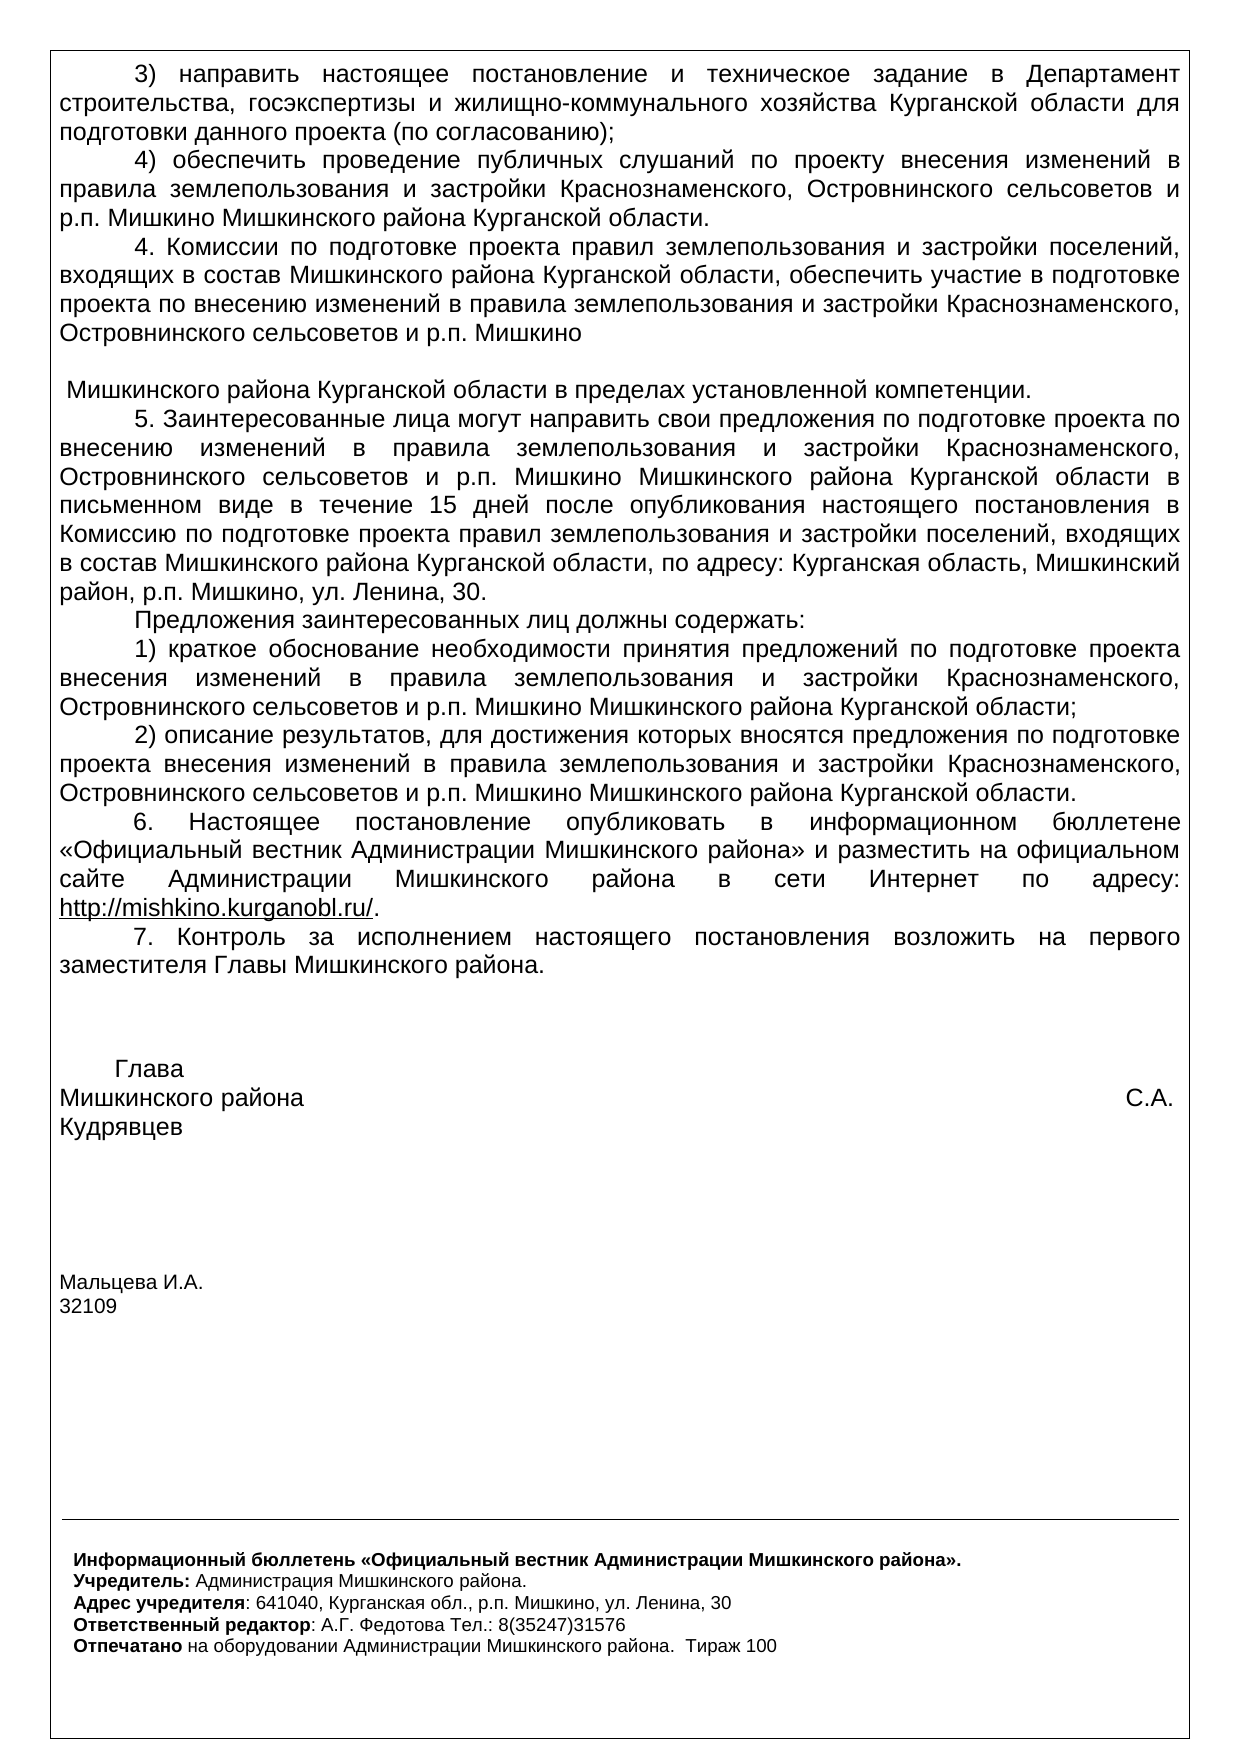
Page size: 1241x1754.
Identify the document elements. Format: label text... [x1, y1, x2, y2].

text 6. Настоящее постановление опубликовать в информационном бюллетене «Официальный вестник Администрации Мишкинского района» и разместить на официальном сайте Администрации Мишкинского района в сети Интернет по адресу: http://mishkino.kurganobl.ru/. [59, 807, 1181, 922]
text 32109 [59, 1294, 1181, 1318]
text 7. Контроль за исполнением настоящего постановления возложить на первого заместителя Главы Мишкинского района. [59, 922, 1181, 979]
text 5. Заинтересованные лица могут направить свои предложения по подготовке проекта по внесению изменений в правила землепользования и застройки Краснознаменского, Островнинского сельсоветов и р.п. Мишкино Мишкинского района Курганской области в письменном виде в течение 15 дней после опубликования настоящего постановления в Комиссию по подготовке проекта правил землепользования и застройки поселений, входящих в состав Мишкинского района Курганской области, по адресу: Курганская область, Мишкинский район, р.п. Мишкино, ул. Ленина, 30. [59, 404, 1181, 605]
text 3) направить настоящее постановление и техническое задание в Департамент строительства, госэкспертизы и жилищно-коммунального хозяйства Курганской области для подготовки данного проекта (по согласованию); [59, 59, 1181, 145]
text Мальцева И.А. [59, 1270, 1181, 1294]
text 1) краткое обоснование необходимости принятия предложений по подготовке проекта внесения изменений в правила землепользования и застройки Краснознаменского, Островнинского сельсоветов и р.п. Мишкино Мишкинского района Курганской области; [59, 634, 1181, 720]
text 2) описание результатов, для достижения которых вносятся предложения по подготовке проекта внесения изменений в правила землепользования и застройки Краснознаменского, Островнинского сельсоветов и р.п. Мишкино Мишкинского района Курганской области. [59, 720, 1181, 807]
text Глава [59, 1054, 1181, 1083]
text Предложения заинтересованных лиц должны содержать: [59, 605, 1181, 634]
text 4. Комиссии по подготовке проекта правил землепользования и застройки поселений, входящих в состав Мишкинского района Курганской области, обеспечить участие в подготовке проекта по внесению изменений в правила землепользования и застройки Краснознаменского, Островнинского сельсоветов и р.п. Мишкино [59, 232, 1181, 347]
text 4) обеспечить проведение публичных слушаний по проекту внесения изменений в правила землепользования и застройки Краснознаменского, Островнинского сельсоветов и р.п. Мишкино Мишкинского района Курганской области. [59, 145, 1181, 232]
text Мишкинского района С.А. Кудрявцев [59, 1083, 1181, 1140]
table_header Информационный бюллетень «Официальный вестник Администрации Мишкинского района». Учредитель: Администрация Мишкинского района. Адрес учредителя: 641040, Курганская обл., р.п. Мишкино, ул. Ленина, 30 Ответственный редактор: А.Г. Федотова Тел.: 8(35247)31576 Отпечатано на оборудовании Администрации Мишкинского района. Тираж 100 [62, 1520, 1179, 1715]
text Мишкинского района Курганской области в пределах установленной компетенции. [59, 375, 1181, 404]
